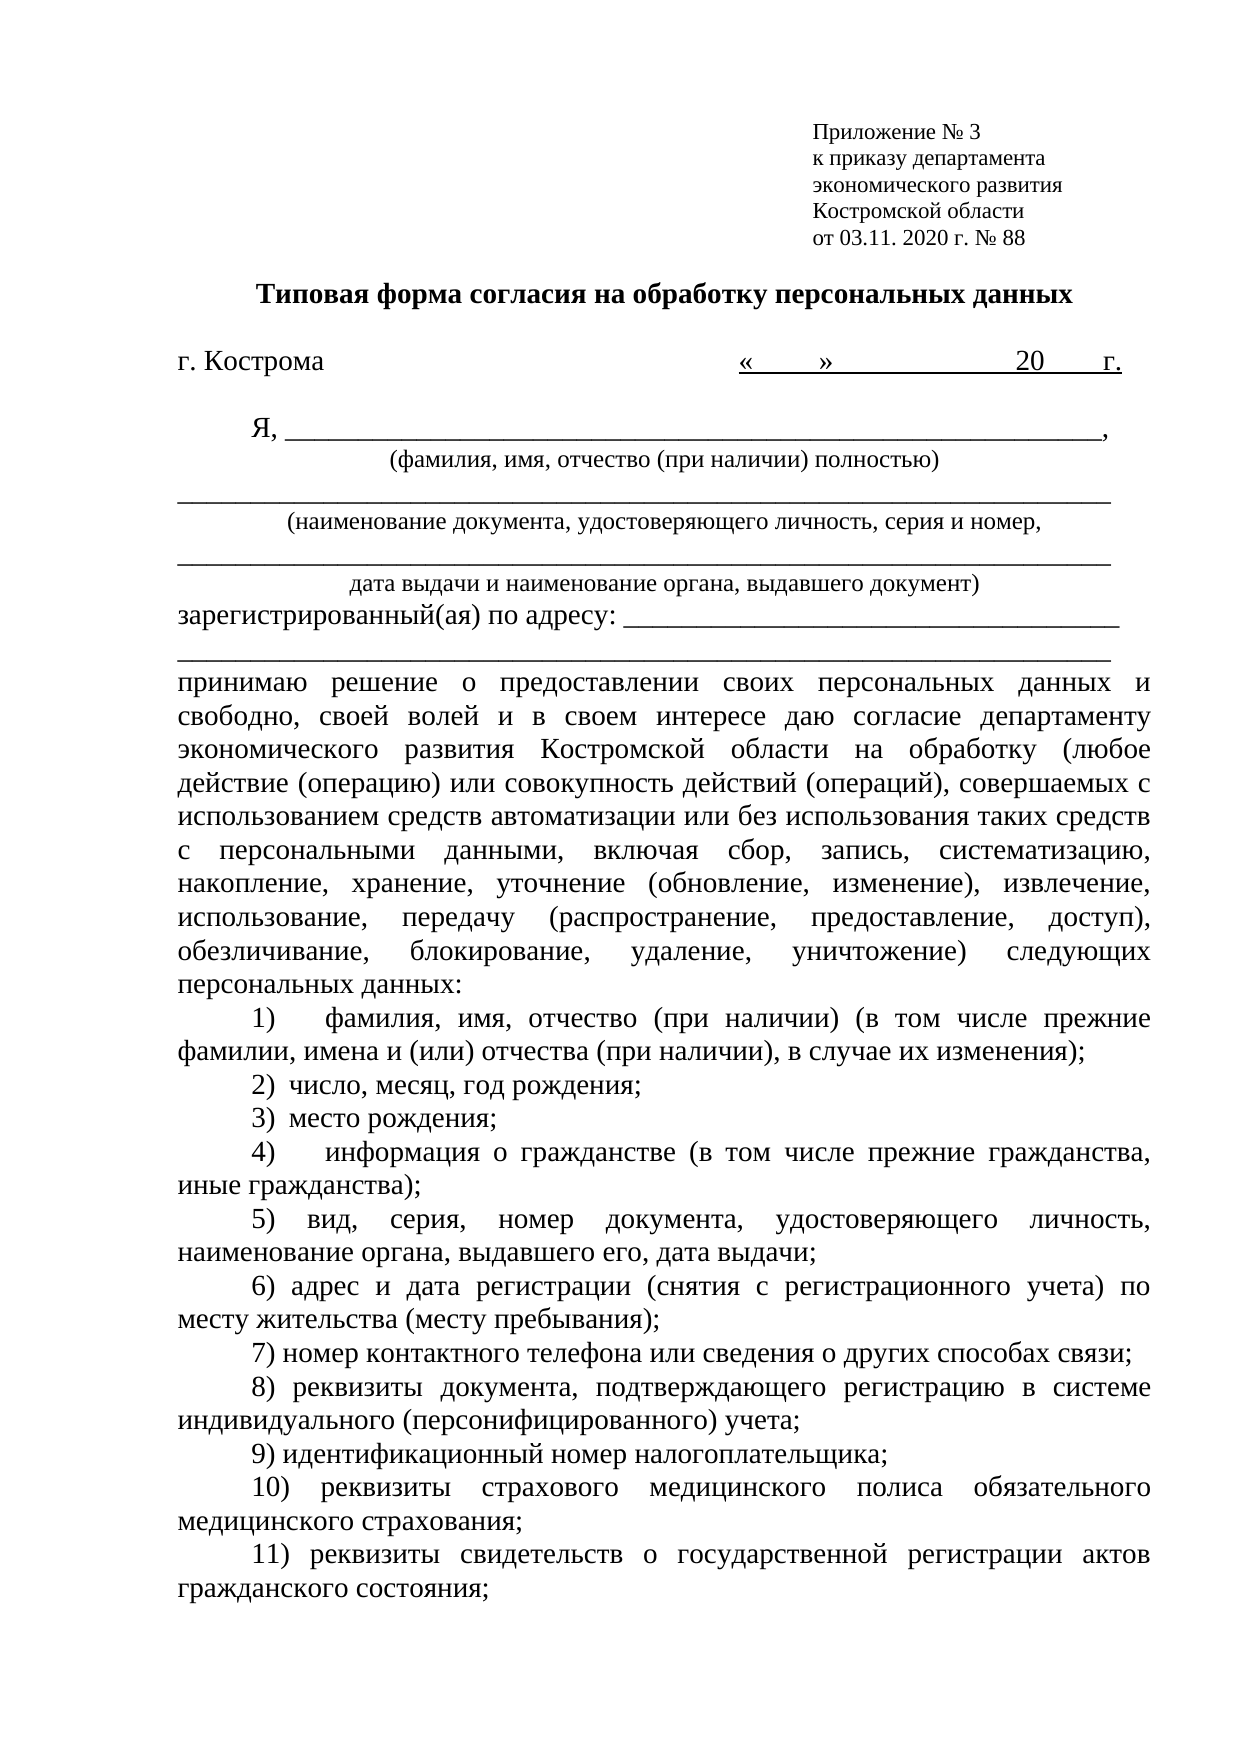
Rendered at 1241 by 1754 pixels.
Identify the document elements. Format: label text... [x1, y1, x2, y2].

text Типовая форма согласия на обработку персональных данных [177, 276, 1152, 310]
text 9) идентификационный номер налогоплательщика; [177, 1436, 1152, 1469]
list информация о гражданстве (в том числе прежние гражданства, иные гражданства); [177, 1134, 1152, 1201]
text 5) вид, серия, номер документа, удостоверяющего личность, наименование органа, выдавшего его, дата выдачи; [177, 1201, 1152, 1268]
text ________________________________________________________________ [177, 631, 1152, 664]
text 8) реквизиты документа, подтверждающего регистрацию в системе индивидуального (персонифицированного) учета; [177, 1369, 1152, 1436]
text ________________________________________________________________ [177, 473, 1152, 506]
text (наименование документа, удостоверяющего личность, серия и номер, [177, 506, 1152, 535]
text к приказу департамента экономического развития Костромской области [812, 144, 1152, 223]
text 10) реквизиты страхового медицинского полиса обязательного медицинского страхования; [177, 1469, 1152, 1536]
text 11) реквизиты свидетельств о государственной регистрации актов гражданского состояния; [177, 1536, 1152, 1603]
text Приложение № 3 [812, 118, 1152, 144]
text зарегистрированный(ая) по адресу: __________________________________ [177, 597, 1152, 631]
text Я, ________________________________________________________, [177, 410, 1152, 444]
list фамилия, имя, отчество (при наличии) (в том числе прежние фамилии, имена и (или) отчества (при наличии), в случае их изменения); [177, 1000, 1152, 1067]
text дата выдачи и наименование органа, выдавшего документ) [177, 568, 1152, 597]
text ________________________________________________________________ [177, 535, 1152, 568]
text (фамилия, имя, отчество (при наличии) полностью) [177, 444, 1152, 473]
table_header г. Кострома [166, 343, 649, 377]
text принимаю решение о предоставлении своих персональных данных и свободно, своей волей и в своем интересе даю согласие департаменту экономического развития Костромской области на обработку (любое действие (операцию) или совокупность действий (операций), совершаемых с использованием средств автоматизации или без использования таких средств с персональными данными, включая сбор, запись, систематизацию, накопление, хранение, уточнение (обновление, изменение), извлечение, использование, передачу (распространение, предоставление, доступ), обезличивание, блокирование, удаление, уничтожение) следующих персональных данных: [177, 664, 1152, 1000]
text 6) адрес и дата регистрации (снятия с регистрационного учета) по месту жительства (месту пребывания); [177, 1268, 1152, 1335]
text от 03.11. 2020 г. № 88 [812, 223, 1152, 250]
list число, месяц, год рождения; [251, 1067, 1152, 1100]
list место рождения; [251, 1100, 1152, 1134]
text 7) номер контактного телефона или сведения о других способах связи; [177, 1335, 1152, 1369]
table_header « » 20 г. [650, 343, 1133, 377]
